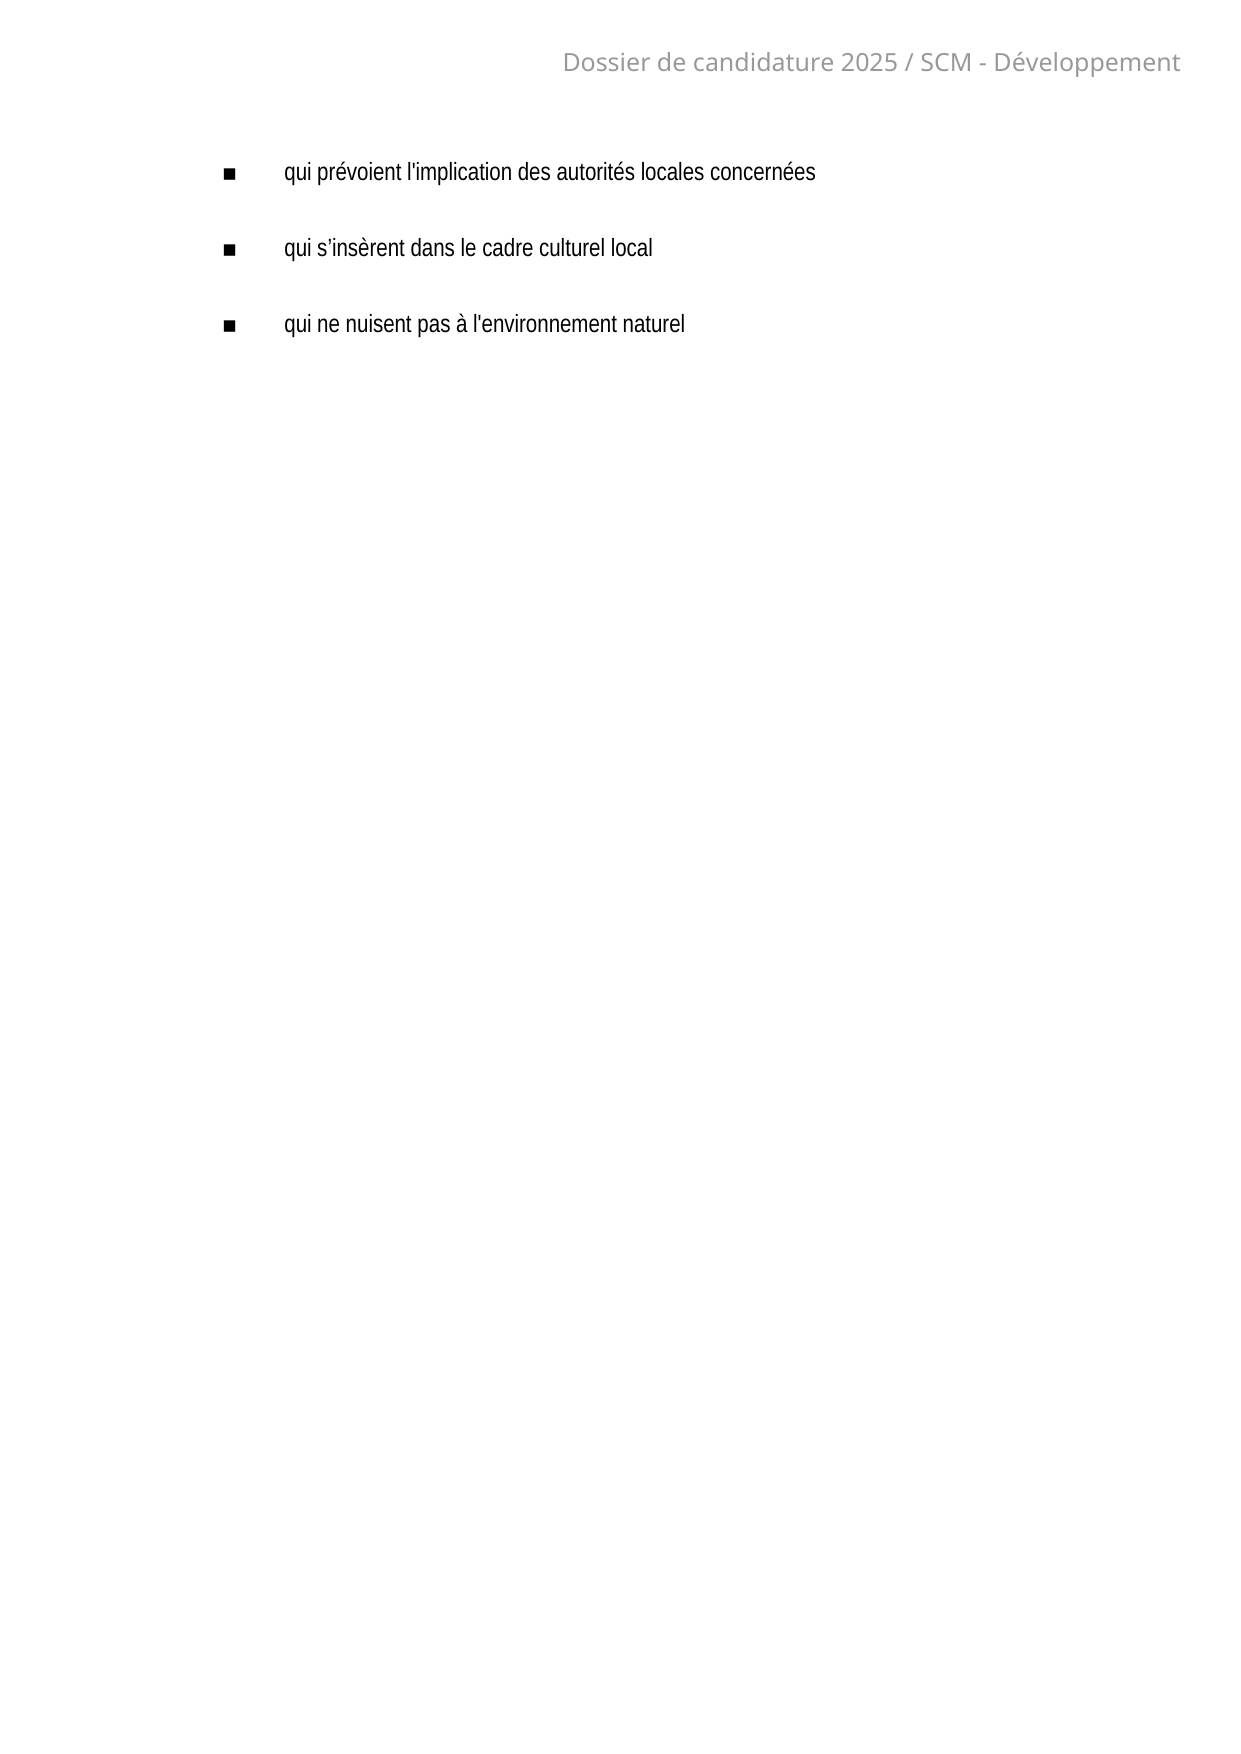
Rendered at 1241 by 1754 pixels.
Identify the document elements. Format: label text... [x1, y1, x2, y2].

list qui prévoient l'implication des autorités locales concernées [222, 147, 1181, 194]
list qui s’insèrent dans le cadre culturel local [222, 223, 1181, 269]
list qui ne nuisent pas à l'environnement naturel [222, 298, 1181, 345]
